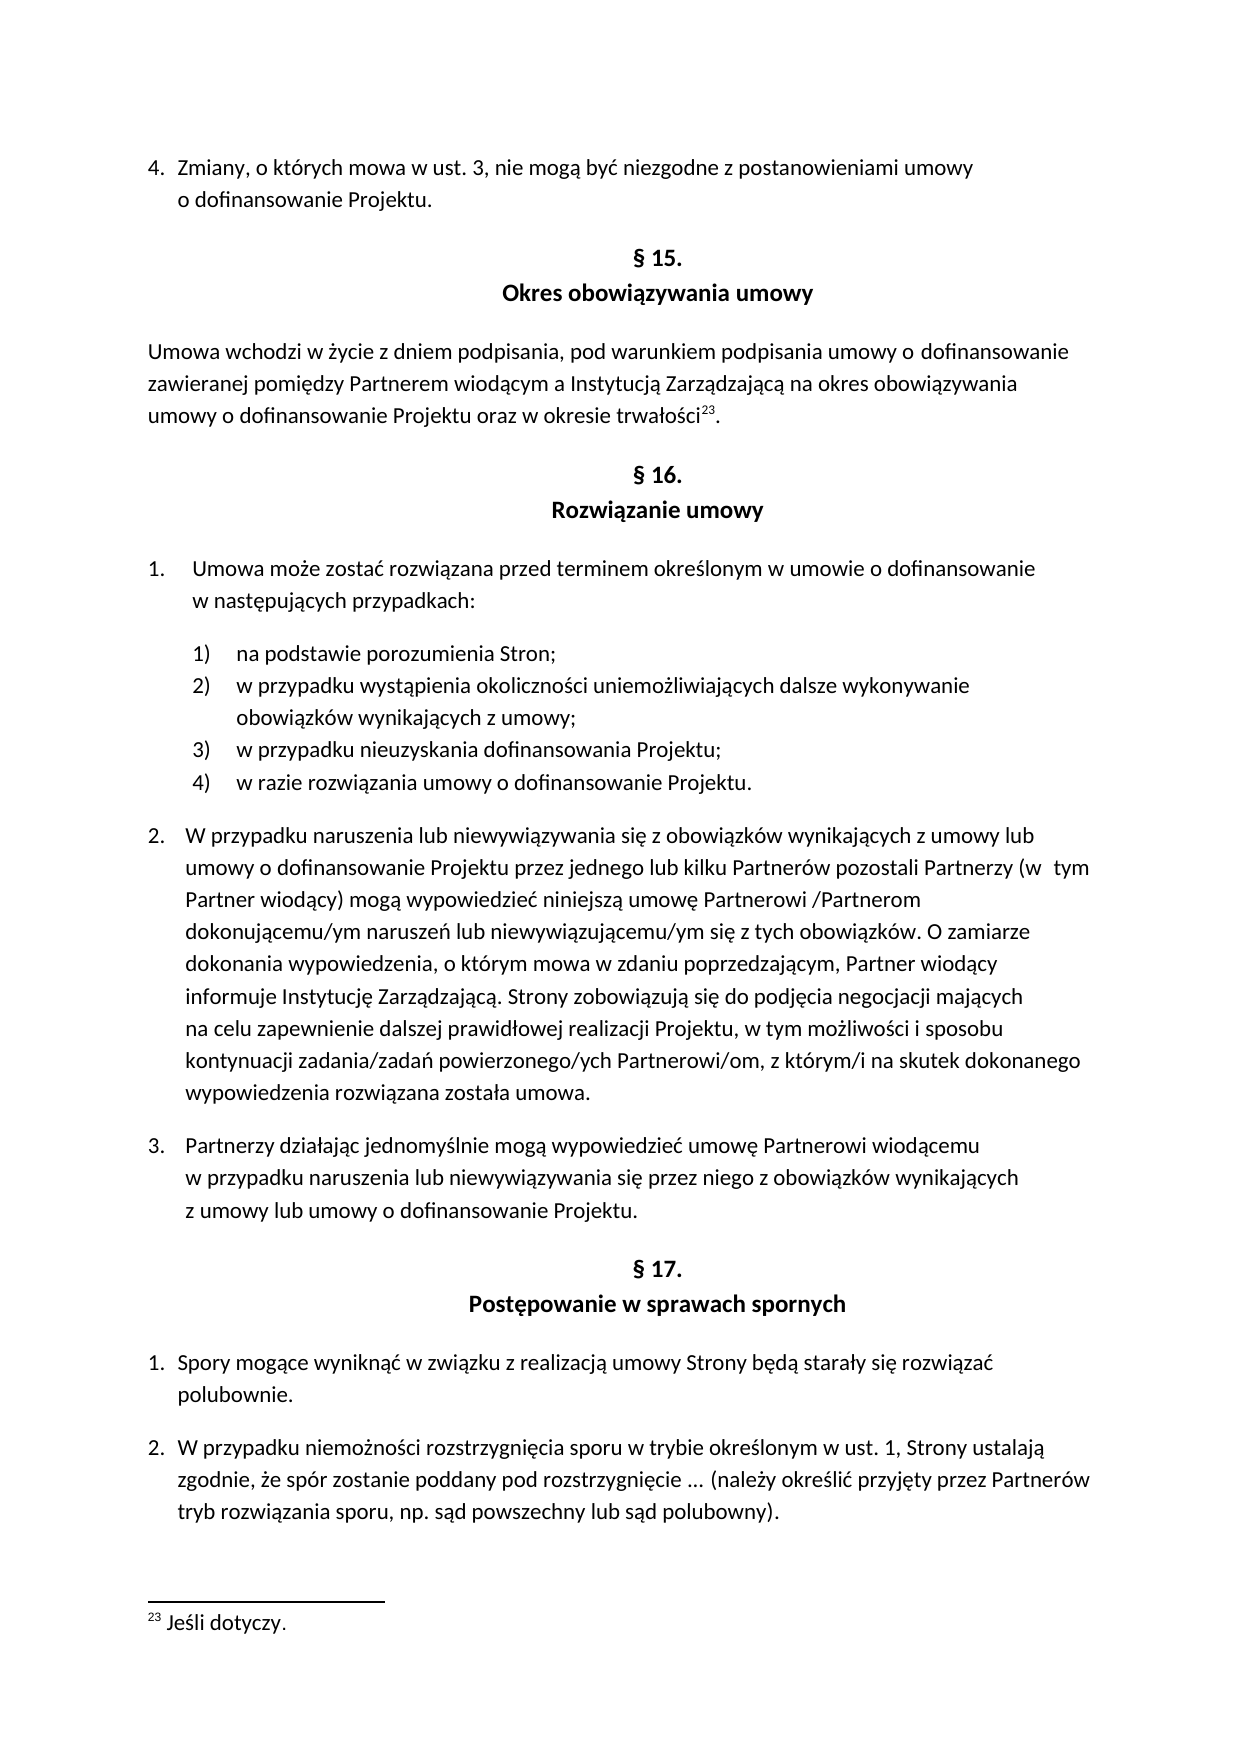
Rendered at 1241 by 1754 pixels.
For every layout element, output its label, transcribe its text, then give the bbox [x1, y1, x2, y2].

subtitle § 16. Rozwiązanie umowy [223, 459, 1092, 524]
list W przypadku niemożności rozstrzygnięcia sporu w trybie określonym w ust. 1, Strony ustalają zgodnie, że spór zostanie poddany pod rozstrzygnięcie ... (należy określić przyjęty przez Partnerów tryb rozwiązania sporu, np. sąd powszechny lub sąd polubowny). [148, 1433, 1092, 1526]
list w razie rozwiązania umowy o dofinansowanie Projektu. [192, 768, 1092, 796]
subtitle § 15. Okres obowiązywania umowy [223, 242, 1092, 308]
list Umowa może zostać rozwiązana przed terminem określonym w umowie o dofinansowanie w następujących przypadkach: [148, 554, 1092, 614]
list Zmiany, o których mowa w ust. 3, nie mogą być niezgodne z postanowieniami umowy o dofinansowanie Projektu. [148, 153, 1092, 213]
list w przypadku nieuzyskania dofinansowania Projektu; [192, 736, 1092, 764]
list W przypadku naruszenia lub niewywiązywania się z obowiązków wynikających z umowy lub umowy o dofinansowanie Projektu przez jednego lub kilku Partnerów pozostali Partnerzy (w tym Partner wiodący) mogą wypowiedzieć niniejszą umowę Partnerowi /Partnerom dokonującemu/ym naruszeń lub niewywiązującemu/ym się z tych obowiązków. O zamiarze dokonania wypowiedzenia, o którym mowa w zdaniu poprzedzającym, Partner wiodący informuje Instytucję Zarządzającą. Strony zobowiązują się do podjęcia negocjacji mających na celu zapewnienie dalszej prawidłowej realizacji Projektu, w tym możliwości i sposobu kontynuacji zadania/zadań powierzonego/ych Partnerowi/om, z którym/i na skutek dokonanego wypowiedzenia rozwiązana została umowa. [148, 821, 1092, 1106]
list Partnerzy działając jednomyślnie mogą wypowiedzieć umowę Partnerowi wiodącemu w przypadku naruszenia lub niewywiązywania się przez niego z obowiązków wynikających z umowy lub umowy o dofinansowanie Projektu. [148, 1131, 1092, 1224]
list w przypadku wystąpienia okoliczności uniemożliwiających dalsze wykonywanie obowiązków wynikających z umowy; [192, 671, 1092, 731]
text Umowa wchodzi w życie z dniem podpisania, pod warunkiem podpisania umowy o dofinansowanie zawieranej pomiędzy Partnerem wiodącym a Instytucją Zarządzającą na okres obowiązywania umowy o dofinansowanie Projektu oraz w okresie trwałości. [148, 337, 1092, 430]
list na podstawie porozumienia Stron; [192, 639, 1092, 667]
subtitle § 17. Postępowanie w sprawach spornych [223, 1253, 1092, 1318]
list Spory mogące wyniknąć w związku z realizacją umowy Strony będą starały się rozwiązać polubownie. [148, 1348, 1092, 1408]
